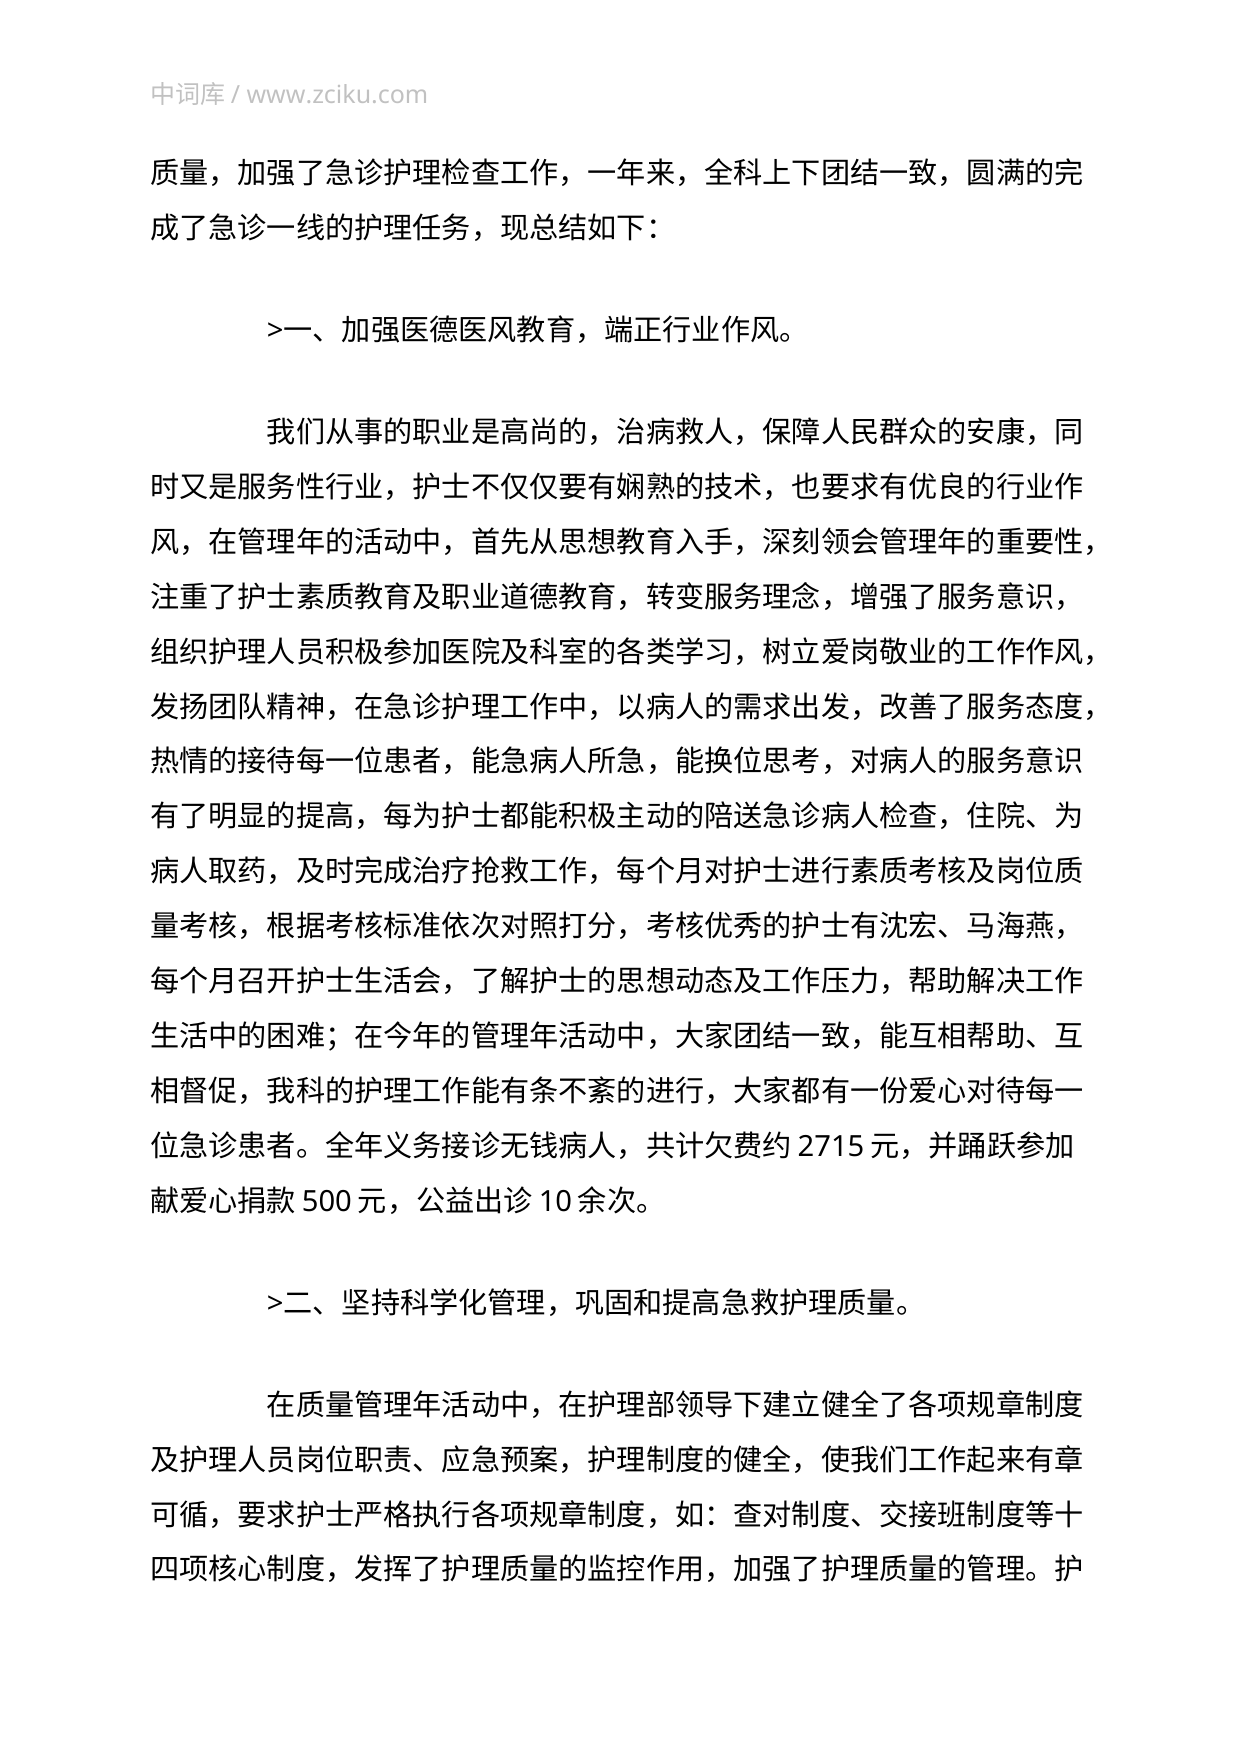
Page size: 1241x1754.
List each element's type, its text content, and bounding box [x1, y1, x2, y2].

text 我们从事的职业是高尚的，治病救人，保障人民群众的安康，同时又是服务性行业，护士不仅仅要有娴熟的技术，也要求有优良的行业作风，在管理年的活动中，首先从思想教育入手，深刻领会管理年的重要性，注重了护士素质教育及职业道德教育，转变服务理念，增强了服务意识，组织护理人员积极参加医院及科室的各类学习，树立爱岗敬业的工作作风，发扬团队精神，在急诊护理工作中，以病人的需求出发，改善了服务态度，热情的接待每一位患者，能急病人所急，能换位思考，对病人的服务意识有了明显的提高，每为护士都能积极主动的陪送急诊病人检查，住院、为病人取药，及时完成治疗抢救工作，每个月对护士进行素质考核及岗位质量考核，根据考核标准依次对照打分，考核优秀的护士有沈宏、马海燕，每个月召开护士生活会，了解护士的思想动态及工作压力，帮助解决工作生活中的困难；在今年的管理年活动中，大家团结一致，能互相帮助、互相督促，我科的护理工作能有条不紊的进行，大家都有一份爱心对待每一位急诊患者。全年义务接诊无钱病人，共计欠费约2715元，并踊跃参加献爱心捐款500元，公益出诊10余次。 [150, 409, 1090, 1220]
text >一、加强医德医风教育，端正行业作风。 [150, 307, 1090, 349]
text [150, 150, 1090, 247]
text >二、坚持科学化管理，巩固和提高急救护理质量。 [150, 1279, 1090, 1322]
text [150, 1381, 1090, 1588]
